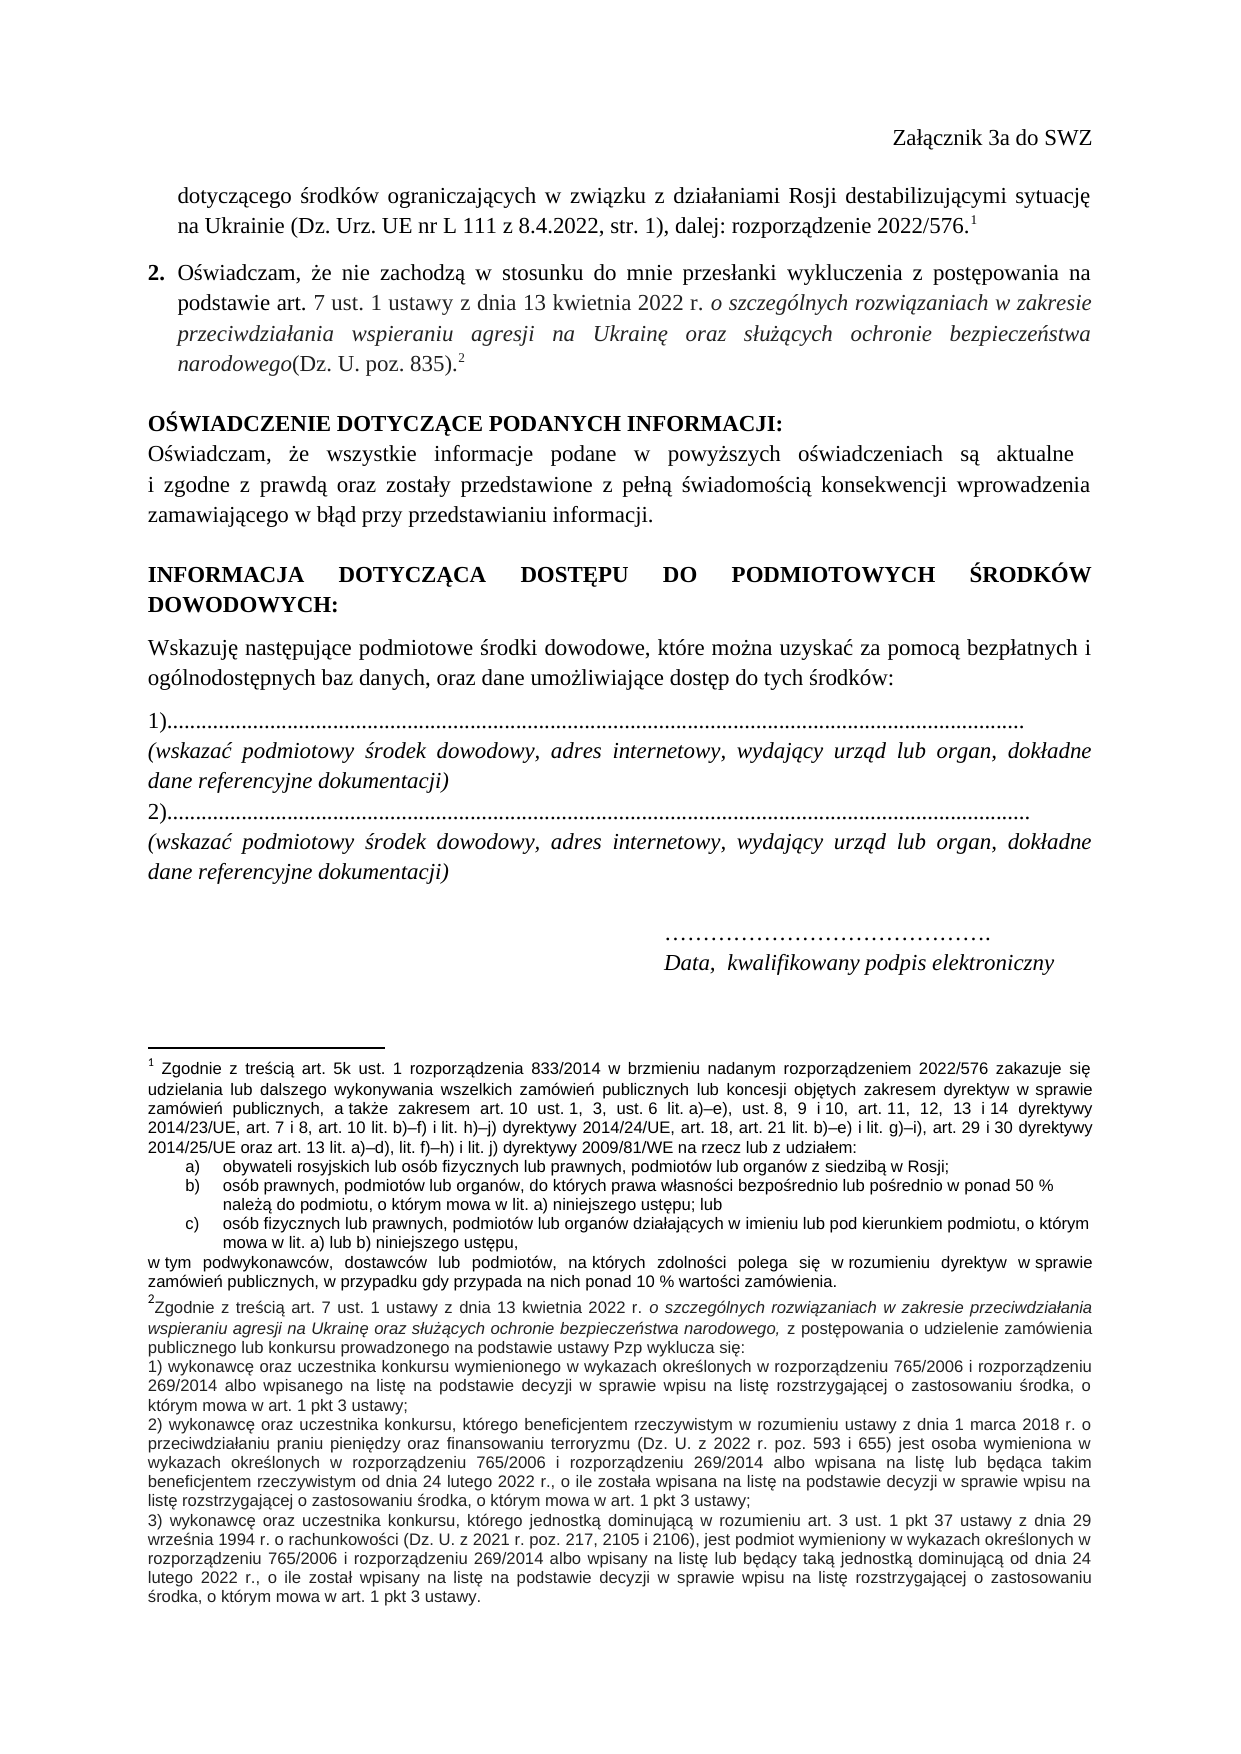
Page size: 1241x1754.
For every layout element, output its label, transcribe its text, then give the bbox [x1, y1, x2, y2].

text 1)...................................................................................................................................................... [148, 707, 1092, 733]
text Wskazuję następujące podmiotowe środki dowodowe, które można uzyskać za pomocą bezpłatnych i ogólnodostępnych baz danych, oraz dane umożliwiające dostęp do tych środków: [148, 634, 1092, 691]
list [148, 182, 1092, 239]
text 2)....................................................................................................................................................... [148, 798, 1092, 824]
text ……………………………………. [148, 918, 1092, 945]
text OŚWIADCZENIE DOTYCZĄCE PODANYCH INFORMACJI: [148, 410, 1092, 437]
text Oświadczam, że wszystkie informacje podane w powyższych oświadczeniach są aktualne i zgodne z prawdą oraz zostały przedstawione z pełną świadomością konsekwencji wprowadzenia zamawiającego w błąd przy przedstawianiu informacji. [148, 440, 1092, 527]
text Data, kwalifikowany podpis elektroniczny [148, 949, 1092, 975]
text INFORMACJA DOTYCZĄCA DOSTĘPU DO PODMIOTOWYCH ŚRODKÓW DOWODOWYCH: [148, 561, 1092, 618]
text (wskazać podmiotowy środek dowodowy, adres internetowy, wydający urząd lub organ, dokładne dane referencyjne dokumentacji) [148, 828, 1092, 884]
list Oświadczam, że nie zachodzą w stosunku do mnie przesłanki wykluczenia z postępowania na podstawie art. 7 ust. 1 ustawy z dnia 13 kwietnia 2022 r. o szczególnych rozwiązaniach w zakresie przeciwdziałania wspieraniu agresji na Ukrainę oraz służących ochronie bezpieczeństwa narodowego(Dz. U. poz. 835). [148, 259, 1092, 376]
text (wskazać podmiotowy środek dowodowy, adres internetowy, wydający urząd lub organ, dokładne dane referencyjne dokumentacji) [148, 737, 1092, 794]
